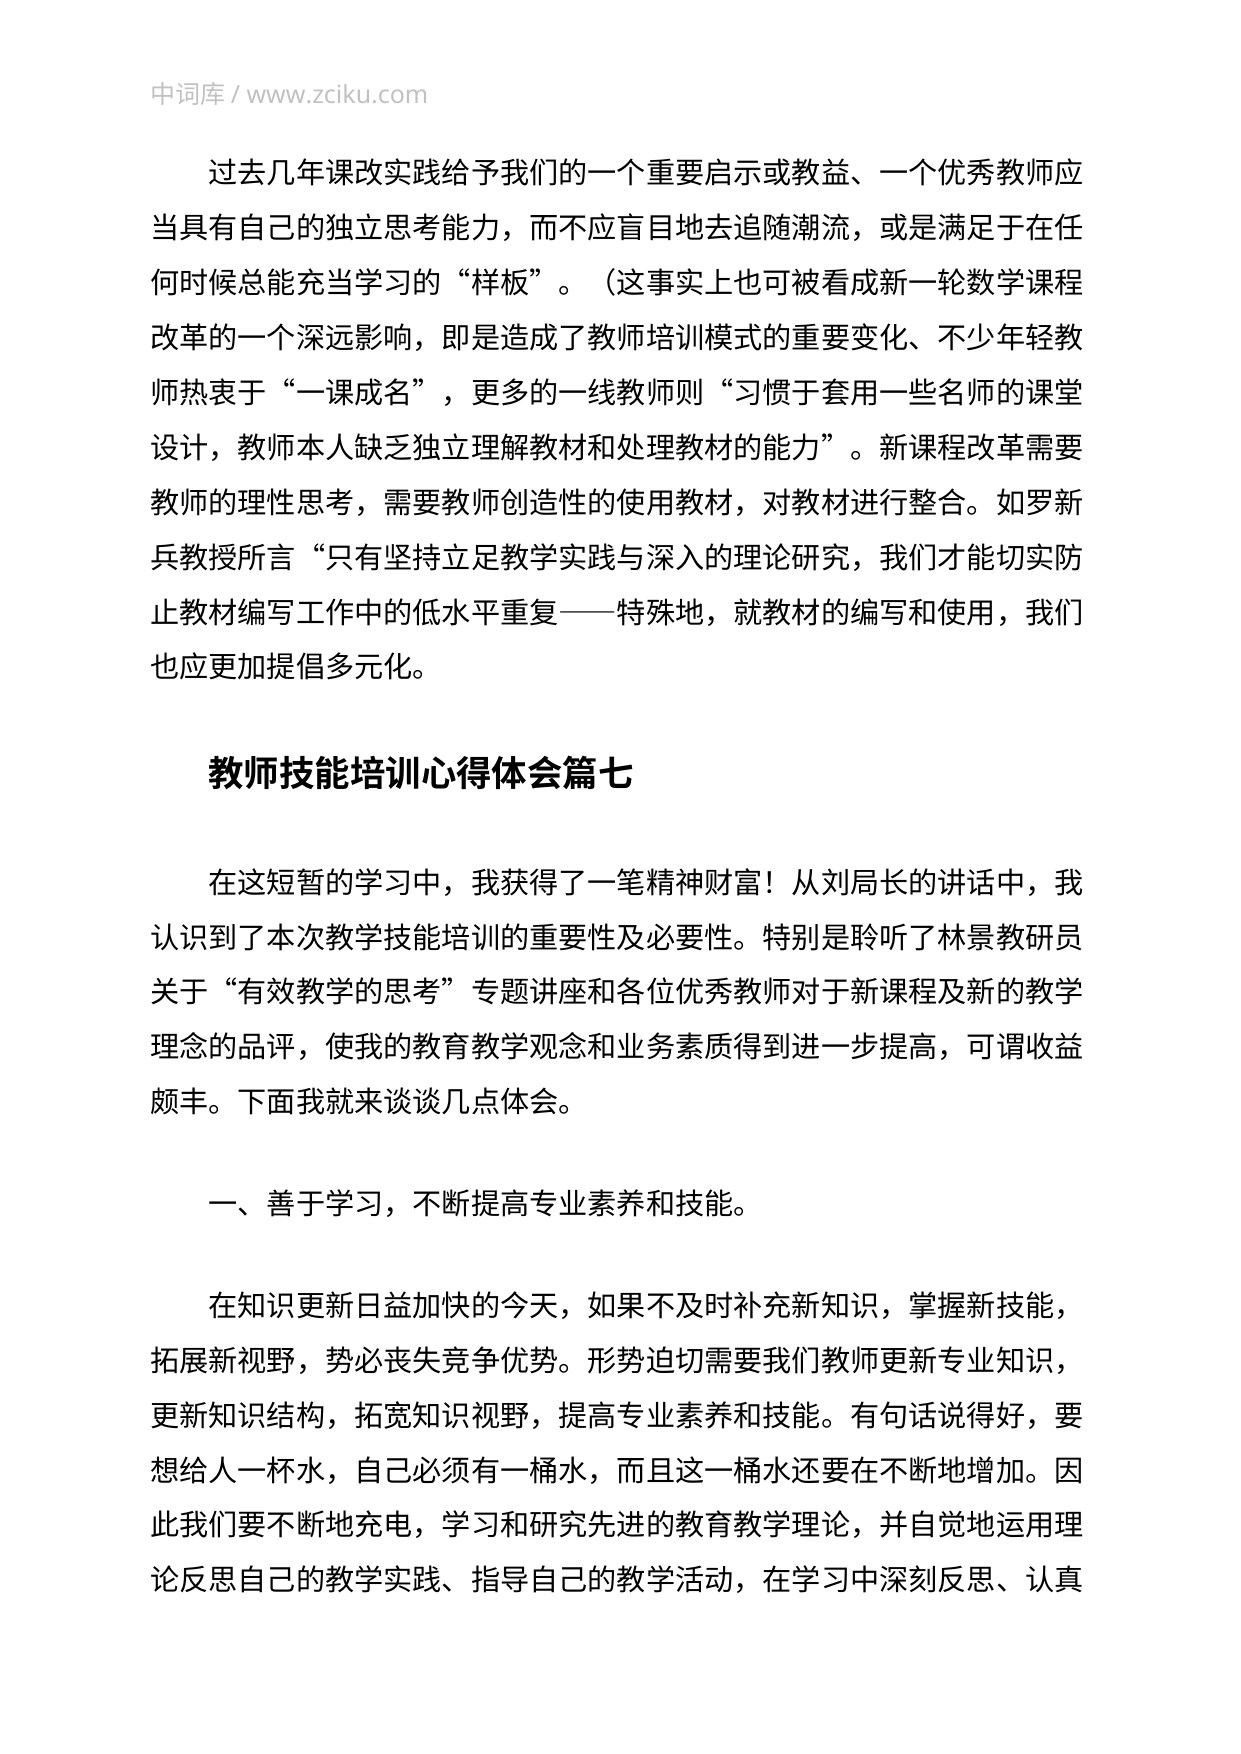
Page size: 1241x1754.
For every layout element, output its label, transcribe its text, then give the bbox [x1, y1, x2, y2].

text 一、善于学习，不断提高专业素养和技能。 [150, 1181, 1090, 1223]
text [150, 1282, 1090, 1599]
text 过去几年课改实践给予我们的一个重要启示或教益、一个优秀教师应当具有自己的独立思考能力，而不应盲目地去追随潮流，或是满足于在任何时候总能充当学习的“样板”。（这事实上也可被看成新一轮数学课程改革的一个深远影响，即是造成了教师培训模式的重要变化、不少年轻教师热衷于“一课成名”，更多的一线教师则“习惯于套用一些名师的课堂设计，教师本人缺乏独立理解教材和处理教材的能力”。新课程改革需要教师的理性思考，需要教师创造性的使用教材，对教材进行整合。如罗新兵教授所言“只有坚持立足教学实践与深入的理论研究，我们才能切实防止教材编写工作中的低水平重复——特殊地，就教材的编写和使用，我们也应更加提倡多元化。 [150, 150, 1090, 686]
text 教师技能培训心得体会篇七 [150, 746, 1090, 797]
text 在这短暂的学习中，我获得了一笔精神财富！从刘局长的讲话中，我认识到了本次教学技能培训的重要性及必要性。特别是聆听了林景教研员关于“有效教学的思考”专题讲座和各位优秀教师对于新课程及新的教学理念的品评，使我的教育教学观念和业务素质得到进一步提高，可谓收益颇丰。下面我就来谈谈几点体会。 [150, 859, 1090, 1121]
